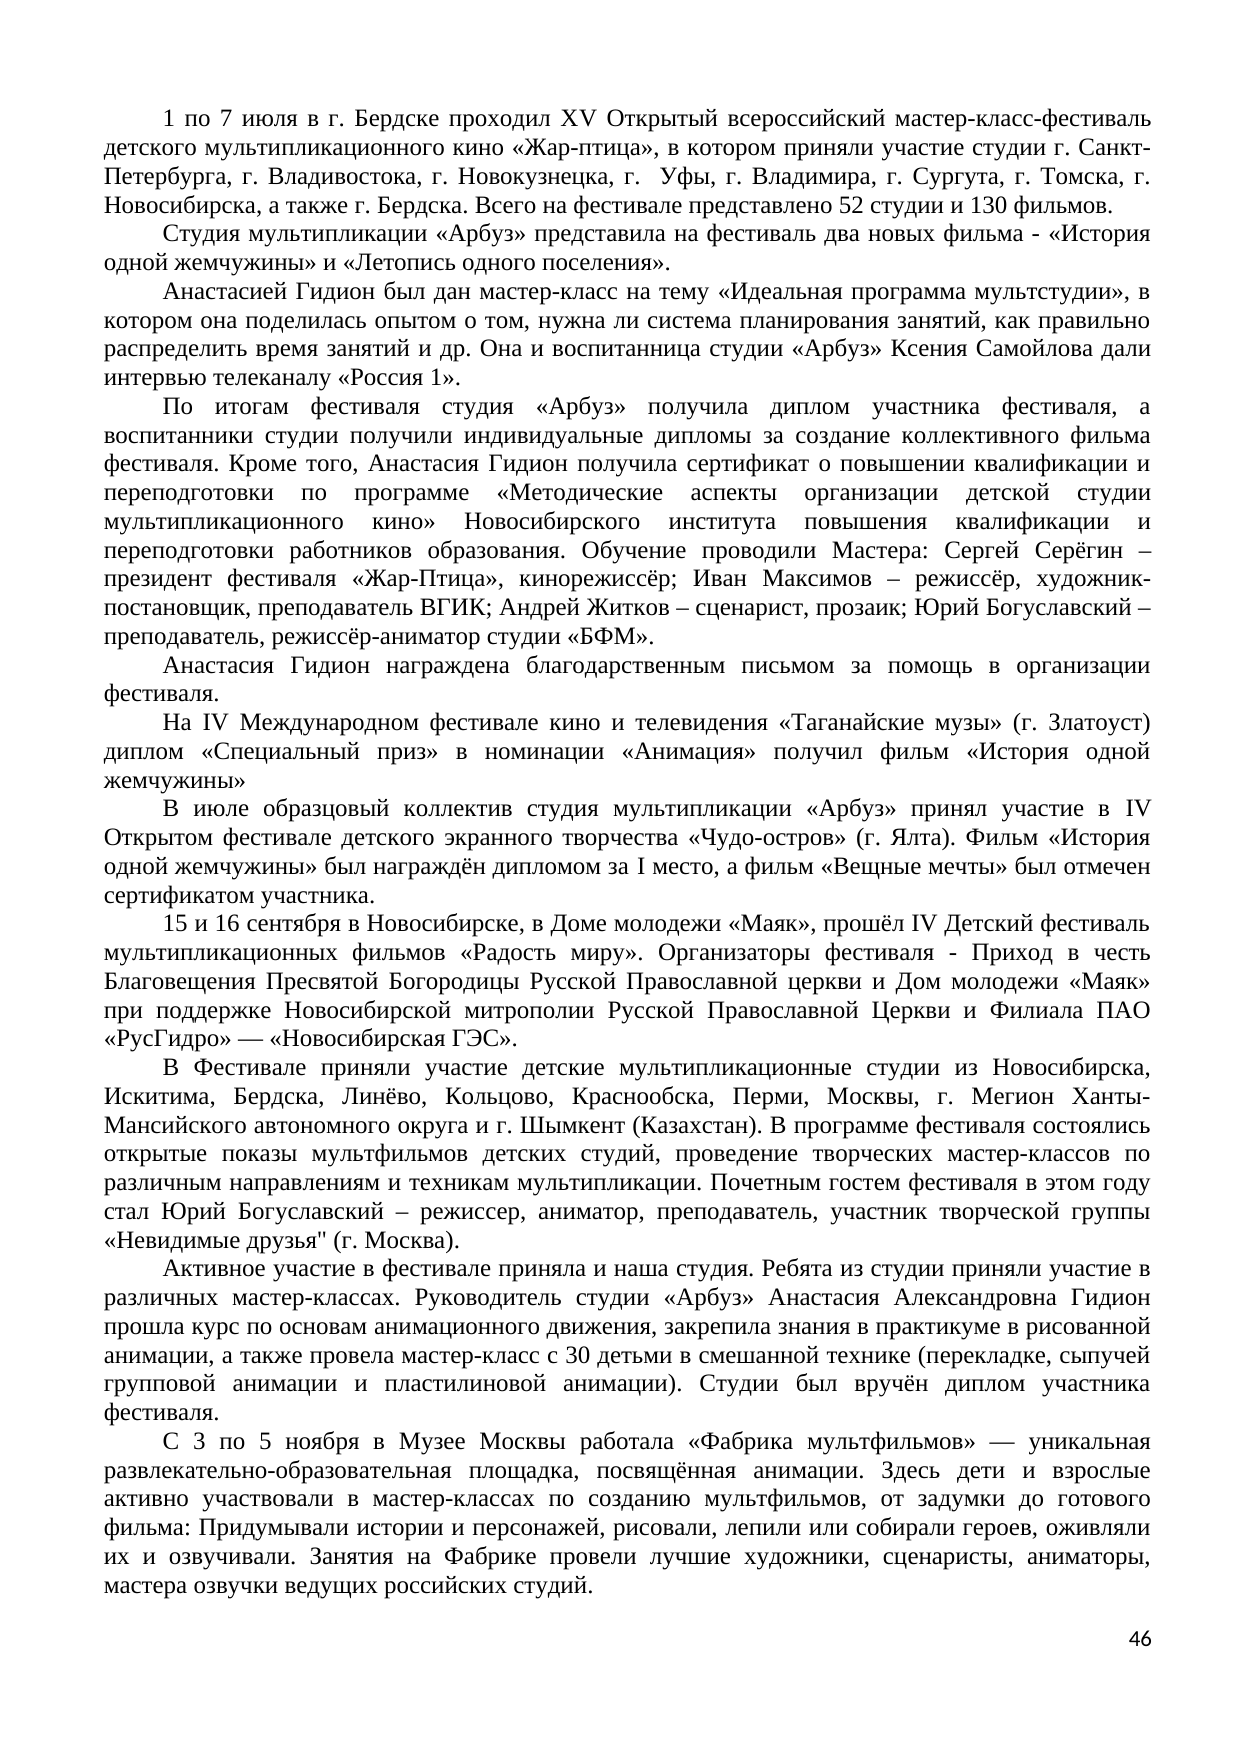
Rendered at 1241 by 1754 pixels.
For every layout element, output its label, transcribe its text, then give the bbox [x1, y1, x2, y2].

text Анастасия Гидион награждена благодарственным письмом за помощь в организации фестиваля. [103, 650, 1152, 707]
text 1 по 7 июля в г. Бердске проходил ХV Открытый всероссийский мастер-класс-фестиваль детского мультипликационного кино «Жар-птица», в котором приняли участие студии г. Санкт-Петербурга, г. Владивостока, г. Новокузнецка, г. Уфы, г. Владимира, г. Сургута, г. Томска, г. Новосибирска, а также г. Бердска. Всего на фестивале представлено 52 студии и 130 фильмов. [103, 103, 1152, 218]
text На IV Международном фестивале кино и телевидения «Таганайские музы» (г. Златоуст) диплом «Специальный приз» в номинации «Анимация» получил фильм «История одной жемчужины» [103, 707, 1152, 793]
text В июле образцовый коллектив студия мультипликации «Арбуз» принял участие в IV Открытом фестивале детского экранного творчества «Чудо-остров» (г. Ялта). Фильм «История одной жемчужины» был награждён дипломом за I место, а фильм «Вещные мечты» был отмечен сертификатом участника. [103, 793, 1152, 908]
text По итогам фестиваля студия «Арбуз» получила диплом участника фестиваля, а воспитанники студии получили индивидуальные дипломы за создание коллективного фильма фестиваля. Кроме того, Анастасия Гидион получила сертификат о повышении квалификации и переподготовки по программе «Методические аспекты организации детской студии мультипликационного кино» Новосибирского института повышения квалификации и переподготовки работников образования. Обучение проводили Мастера: Сергей Серёгин – президент фестиваля «Жар-Птица», кинорежиссёр; Иван Максимов – режиссёр, художник-постановщик, преподаватель ВГИК; Андрей Житков – сценарист, прозаик; Юрий Богуславский – преподаватель, режиссёр-аниматор студии «БФМ». [103, 391, 1152, 650]
text В Фестивале приняли участие детские мультипликационные студии из Новосибирска, Искитима, Бердска, Линёво, Кольцово, Краснообска, Перми, Москвы, г. Мегион Ханты-Мансийского автономного округа и г. Шымкент (Казахстан). В программе фестиваля состоялись открытые показы мультфильмов детских студий, проведение творческих мастер-классов по различным направлениям и техникам мультипликации. Почетным гостем фестиваля в этом году стал Юрий Богуславский – режиссер, аниматор, преподаватель, участник творческой группы «Невидимые друзья" (г. Москва). [103, 1052, 1152, 1253]
text Анастасией Гидион был дан мастер-класс на тему «Идеальная программа мультстудии», в котором она поделилась опытом о том, нужна ли система планирования занятий, как правильно распределить время занятий и др. Она и воспитанница студии «Арбуз» Ксения Самойлова дали интервью телеканалу «Россия 1». [103, 276, 1152, 391]
text С 3 по 5 ноября в Музее Москвы работала «Фабрика мультфильмов» — уникальная развлекательно-образовательная площадка, посвящённая анимации. Здесь дети и взрослые активно участвовали в мастер-классах по созданию мультфильмов, от задумки до готового фильма: Придумывали истории и персонажей, рисовали, лепили или собирали героев, оживляли их и озвучивали. Занятия на Фабрике провели лучшие художники, сценаристы, аниматоры, мастера озвучки ведущих российских студий. [103, 1426, 1152, 1598]
text Активное участие в фестивале приняла и наша студия. Ребята из студии приняли участие в различных мастер-классах. Руководитель студии «Арбуз» Анастасия Александровна Гидион прошла курс по основам анимационного движения, закрепила знания в практикуме в рисованной анимации, а также провела мастер-класс с 30 детьми в смешанной технике (перекладке, сыпучей групповой анимации и пластилиновой анимации). Студии был вручён диплом участника фестиваля. [103, 1253, 1152, 1426]
text Студия мультипликации «Арбуз» представила на фестиваль два новых фильма - «История одной жемчужины» и «Летопись одного поселения». [103, 218, 1152, 276]
text 15 и 16 сентября в Новосибирске, в Доме молодежи «Маяк», прошёл IV Детский фестиваль мультипликационных фильмов «Радость миру». Организаторы фестиваля - Приход в честь Благовещения Пресвятой Богородицы Русской Православной церкви и Дом молодежи «Маяк» при поддержке Новосибирской митрополии Русской Православной Церкви и Филиала ПАО «РусГидро» — «Новосибирская ГЭС». [103, 908, 1152, 1052]
